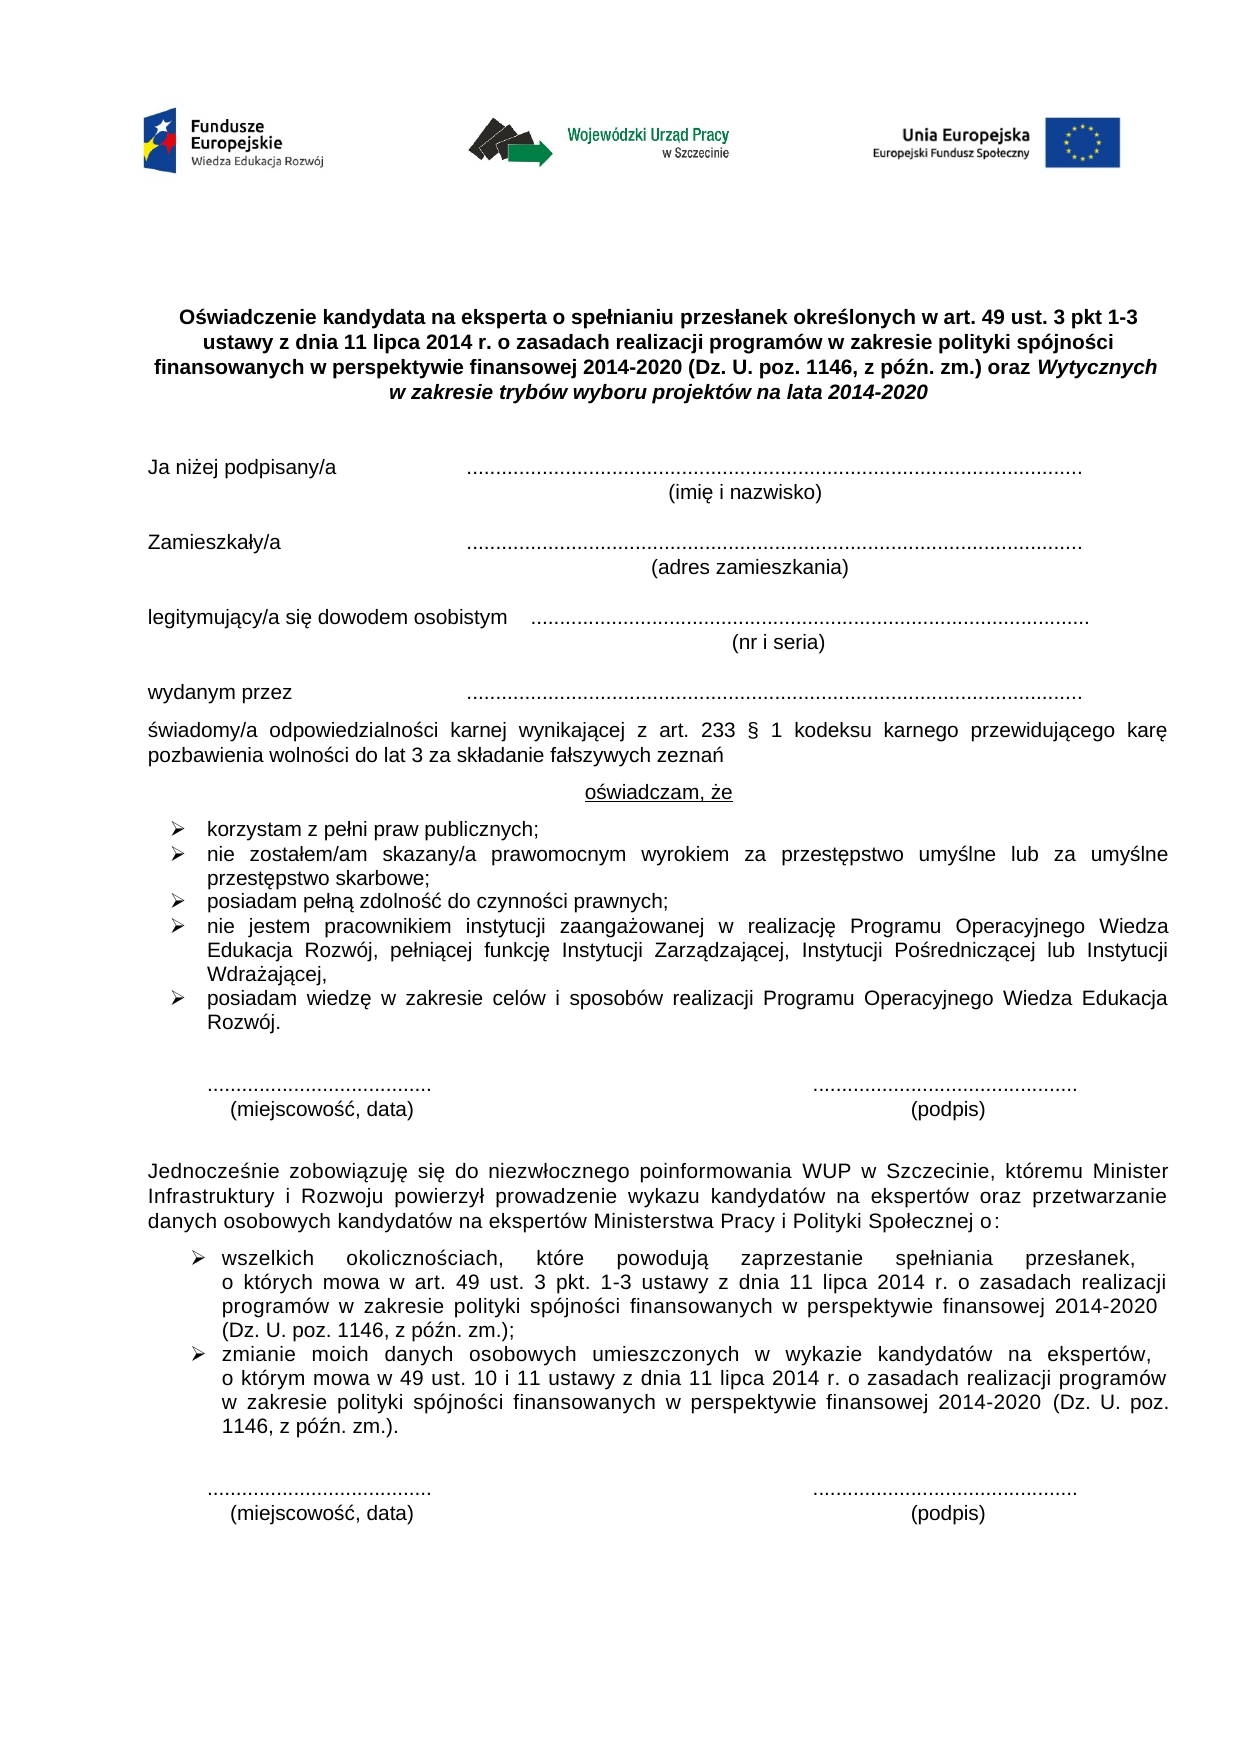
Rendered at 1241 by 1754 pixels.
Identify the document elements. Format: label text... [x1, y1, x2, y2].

list korzystam z pełni praw publicznych; [169, 817, 1169, 841]
text (miejscowość, data) (podpis) [207, 1500, 1169, 1525]
text oświadczam, że [148, 780, 1169, 805]
text wydanym przez [148, 680, 1169, 705]
list nie jestem pracownikiem instytucji zaangażowanej w realizację Programu Operacyjnego Wiedza Edukacja Rozwój, pełniącej funkcję Instytucji Zarządzającej, Instytucji Pośredniczącej lub Instytucji Wdrażającej, [169, 913, 1169, 985]
text ....................................... .............................................. [207, 1071, 1169, 1096]
text Jednocześnie zobowiązuję się do niezwłocznego poinformowania WUP w Szczecinie, któremu Minister Infrastruktury i Rozwoju powierzył prowadzenie wykazu kandydatów na ekspertów oraz przetwarzanie danych osobowych kandydatów na ekspertów Ministerstwa Pracy i Polityki Społecznej o: [148, 1158, 1169, 1233]
list wszelkich okolicznościach, które powodują zaprzestanie spełniania przesłanek, o których mowa w art. 49 ust. 3 pkt. 1-3 ustawy z dnia 11 lipca 2014 r. o zasadach realizacji programów w zakresie polityki spójności finansowanych w perspektywie finansowej 2014-2020 (Dz. U. poz. 1146, z późn. zm.); [190, 1246, 1169, 1342]
list posiadam wiedzę w zakresie celów i sposobów realizacji Programu Operacyjnego Wiedza Edukacja Rozwój. [169, 985, 1169, 1033]
list zmianie moich danych osobowych umieszczonych w wykazie kandydatów na ekspertów, o którym mowa w 49 ust. 10 i 11 ustawy z dnia 11 lipca 2014 r. o zasadach realizacji programów w zakresie polityki spójności finansowanych w perspektywie finansowej 2014-2020 (Dz. U. poz. 1146, z późn. zm.). [190, 1342, 1169, 1438]
picture [458, 107, 738, 177]
list nie zostałem/am skazany/a prawomocnym wyrokiem za przestępstwo umyślne lub za umyślne przestępstwo skarbowe; [169, 841, 1169, 889]
text (miejscowość, data) (podpis) [207, 1096, 1169, 1121]
text (nr i seria) [148, 630, 1169, 655]
text Oświadczenie kandydata na eksperta o spełnianiu przesłanek określonych w art. 49 ust. 3 pkt 1-3 ustawy z dnia 11 lipca 2014 r. o zasadach realizacji programów w zakresie polityki spójności finansowanych w perspektywie finansowej 2014-2020 (Dz. U. poz. 1146, z późn. zm.) oraz Wytycznych w zakresie trybów wyboru projektów na lata 2014-2020 [148, 305, 1169, 405]
text Zamieszkały/a [148, 530, 1169, 555]
list posiadam pełną zdolność do czynności prawnych; [169, 889, 1169, 913]
text (adres zamieszkania) [148, 555, 1169, 580]
text Ja niżej podpisany/a [148, 455, 1169, 480]
text legitymujący/a się dowodem osobistym ................................................................................................. [148, 605, 1169, 630]
picture [142, 91, 339, 189]
picture [856, 100, 1122, 184]
text ....................................... .............................................. [207, 1475, 1169, 1500]
text świadomy/a odpowiedzialności karnej wynikającej z art. 233 § 1 kodeksu karnego przewidującego karę pozbawienia wolności do lat 3 za składanie fałszywych zeznań [148, 717, 1169, 767]
text (imię i nazwisko) [148, 480, 1169, 505]
